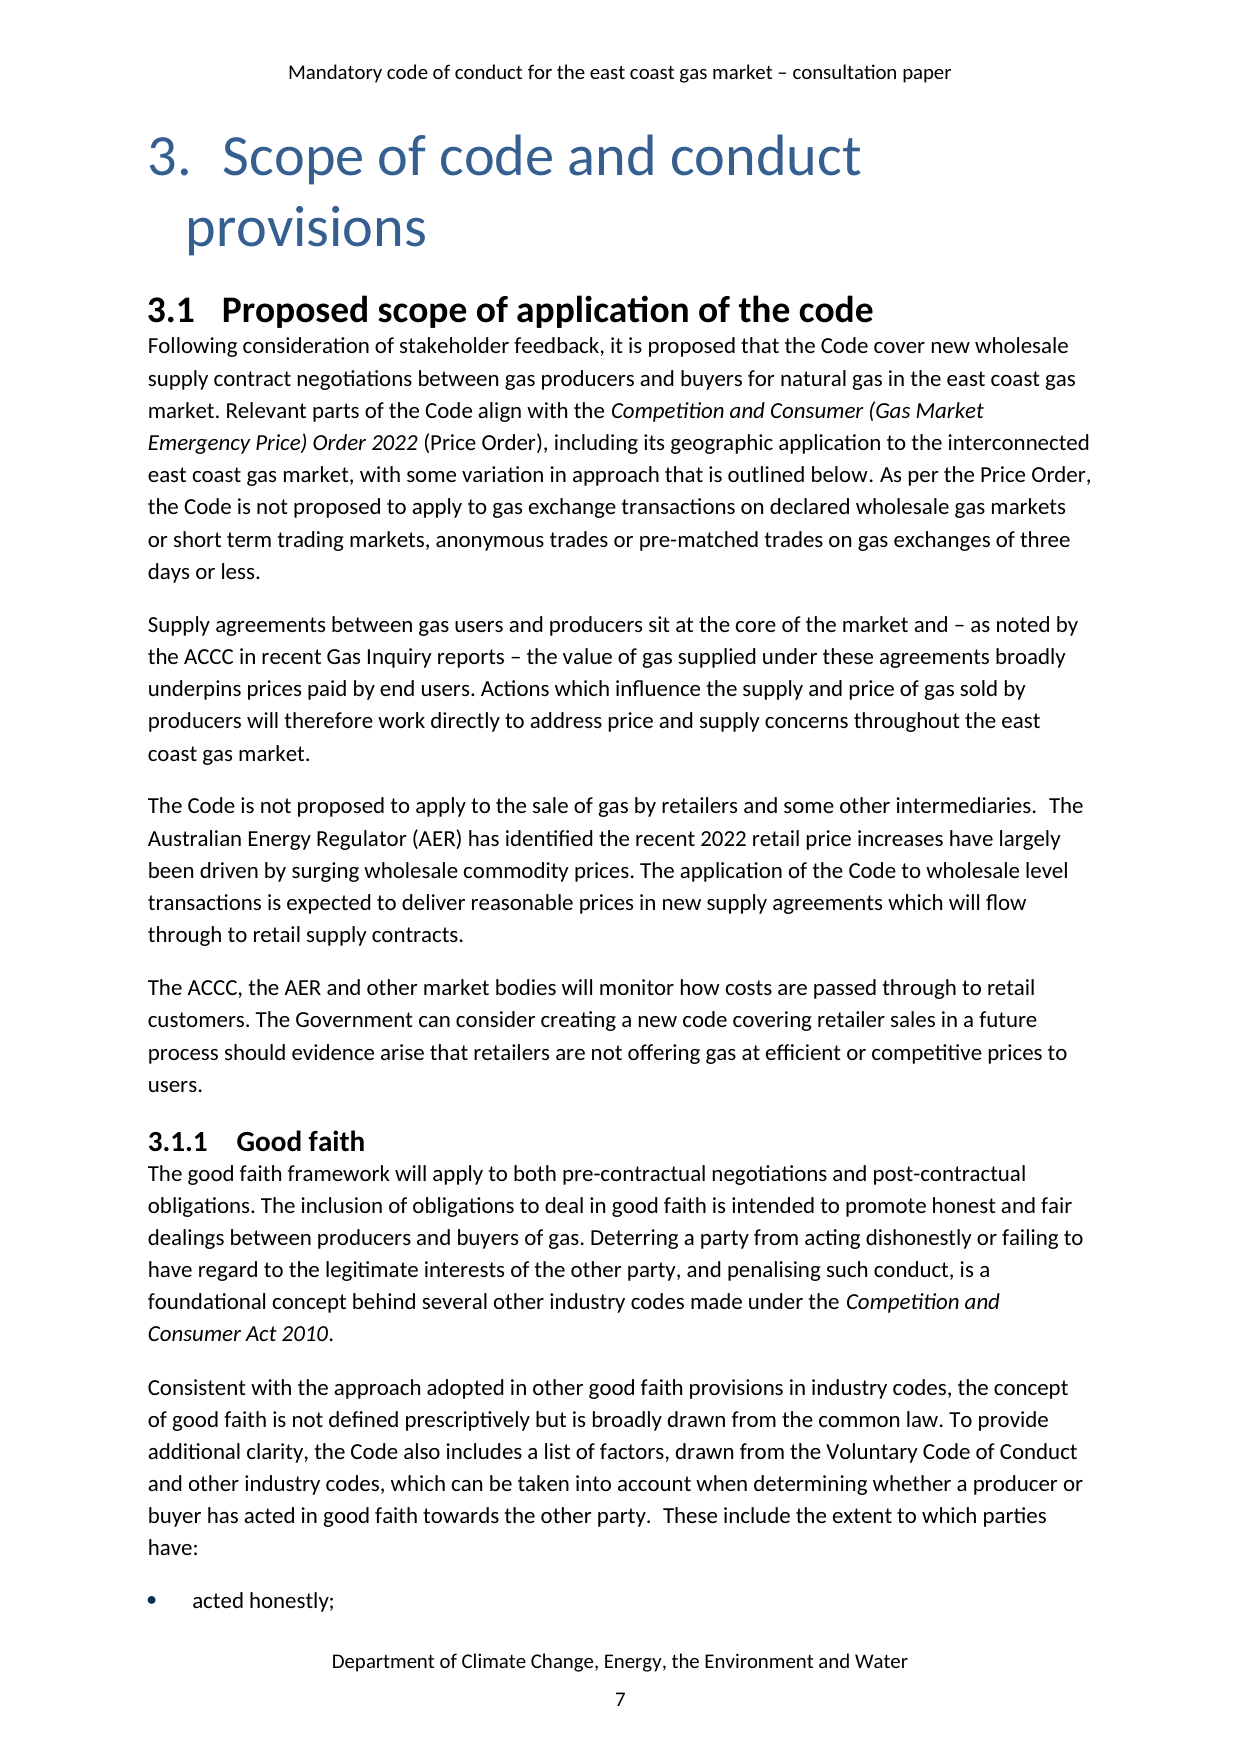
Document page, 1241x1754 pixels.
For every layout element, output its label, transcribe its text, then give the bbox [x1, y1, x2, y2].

text Consistent with the approach adopted in other good faith provisions in industry codes, the concept of good faith is not defined prescriptively but is broadly drawn from the common law. To provide additional clarity, the Code also includes a list of factors, drawn from the Voluntary Code of Conduct and other industry codes, which can be taken into account when determining whether a producer or buyer has acted in good faith towards the other party. These include the extent to which parties have: [148, 1373, 1092, 1562]
text The good faith framework will apply to both pre-contractual negotiations and post-contractual obligations. The inclusion of obligations to deal in good faith is intended to promote honest and fair dealings between producers and buyers of gas. Deterring a party from acting dishonestly or failing to have regard to the legitimate interests of the other party, and penalising such conduct, is a foundational concept behind several other industry codes made under the Competition and Consumer Act 2010. [148, 1159, 1092, 1348]
subtitle Proposed scope of application of the code [147, 286, 1092, 332]
text Supply agreements between gas users and producers sit at the core of the market and – as noted by the ACCC in recent Gas Inquiry reports – the value of gas supplied under these agreements broadly underpins prices paid by end users. Actions which influence the supply and price of gas sold by producers will therefore work directly to address price and supply concerns throughout the east coast gas market. [148, 610, 1092, 767]
subtitle Good faith [148, 1123, 1092, 1159]
subtitle Scope of code and conduct provisions [148, 118, 1092, 261]
text The Code is not proposed to apply to the sale of gas by retailers and some other intermediaries. The Australian Energy Regulator (AER) has identified the recent 2022 retail price increases have largely been driven by surging wholesale commodity prices. The application of the Code to wholesale level transactions is expected to deliver reasonable prices in new supply agreements which will flow through to retail supply contracts. [148, 792, 1092, 948]
list acted honestly; [148, 1587, 1092, 1614]
text The ACCC, the AER and other market bodies will monitor how costs are passed through to retail customers. The Government can consider creating a new code covering retailer sales in a future process should evidence arise that retailers are not offering gas at efficient or competitive prices to users. [148, 973, 1092, 1098]
text Following consideration of stakeholder feedback, it is proposed that the Code cover new wholesale supply contract negotiations between gas producers and buyers for natural gas in the east coast gas market. Relevant parts of the Code align with the Competition and Consumer (Gas Market Emergency Price) Order 2022 (Price Order), including its geographic application to the interconnected east coast gas market, with some variation in approach that is outlined below. As per the Price Order, the Code is not proposed to apply to gas exchange transactions on declared wholesale gas markets or short term trading markets, anonymous trades or pre-matched trades on gas exchanges of three days or less. [148, 332, 1092, 585]
